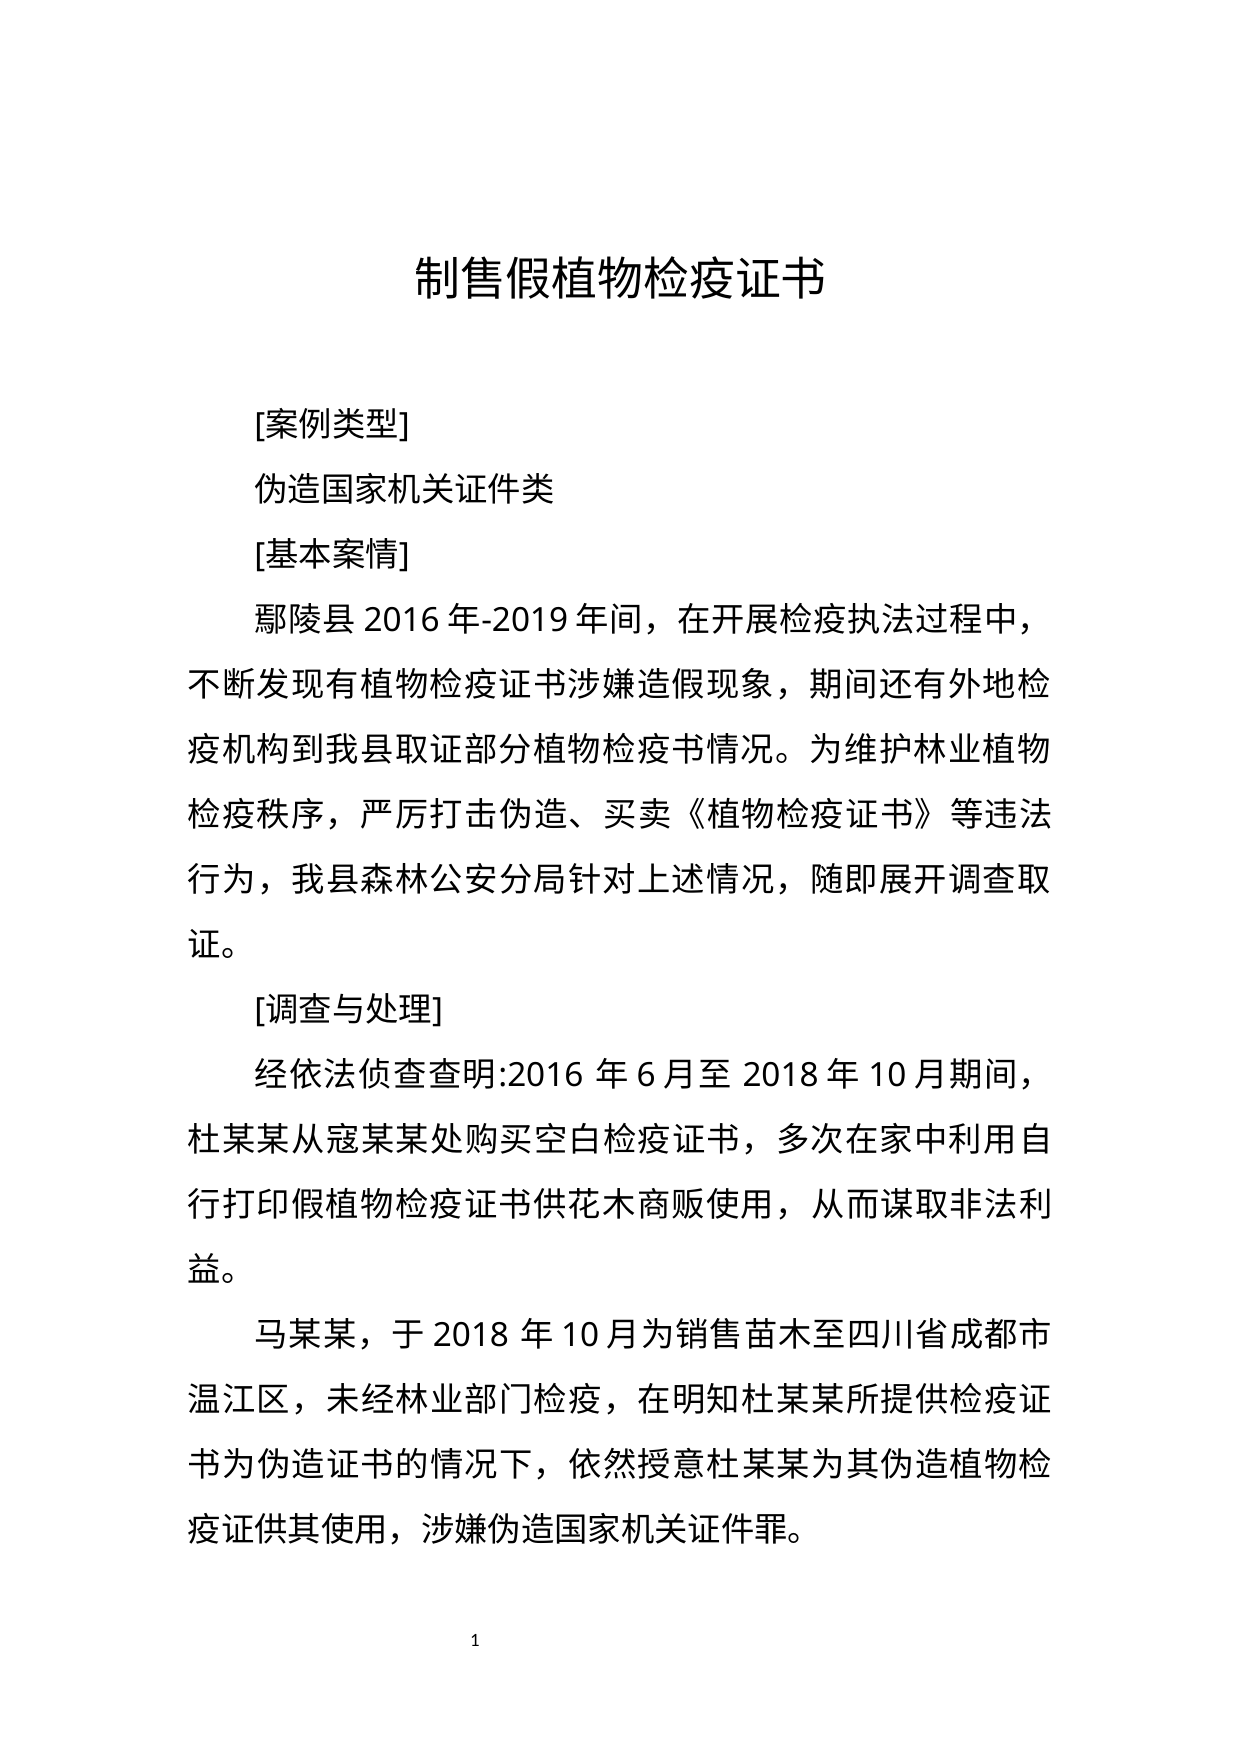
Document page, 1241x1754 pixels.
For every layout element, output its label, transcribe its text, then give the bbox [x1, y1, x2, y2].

text [调查与处理] [187, 974, 1053, 1039]
list [案例类型] [187, 389, 1053, 454]
text 马某某，于2018 年10月为销售苗木至四川省成都市温江区，未经林业部门检疫，在明知杜某某所提供检疫证书为伪造证书的情况下，依然授意杜某某为其伪造植物检疫证供其使用，涉嫌伪造国家机关证件罪。 [187, 1299, 1053, 1559]
text 制售假植物检疫证书 [187, 227, 1053, 324]
list 伪造国家机关证件类 [187, 454, 1053, 519]
text 鄢陵县2016年-2019年间，在开展检疫执法过程中，不断发现有植物检疫证书涉嫌造假现象，期间还有外地检疫机构到我县取证部分植物检疫书情况。为维护林业植物检疫秩序，严厉打击伪造、买卖《植物检疫证书》等违法行为，我县森林公安分局针对上述情况，随即展开调查取证。 [187, 584, 1053, 974]
text 经依法侦查查明:2016 年6月至 2018年10月期间，杜某某从寇某某处购买空白检疫证书，多次在家中利用自行打印假植物检疫证书供花木商贩使用，从而谋取非法利益。 [187, 1039, 1053, 1299]
text [基本案情] [187, 519, 1053, 584]
